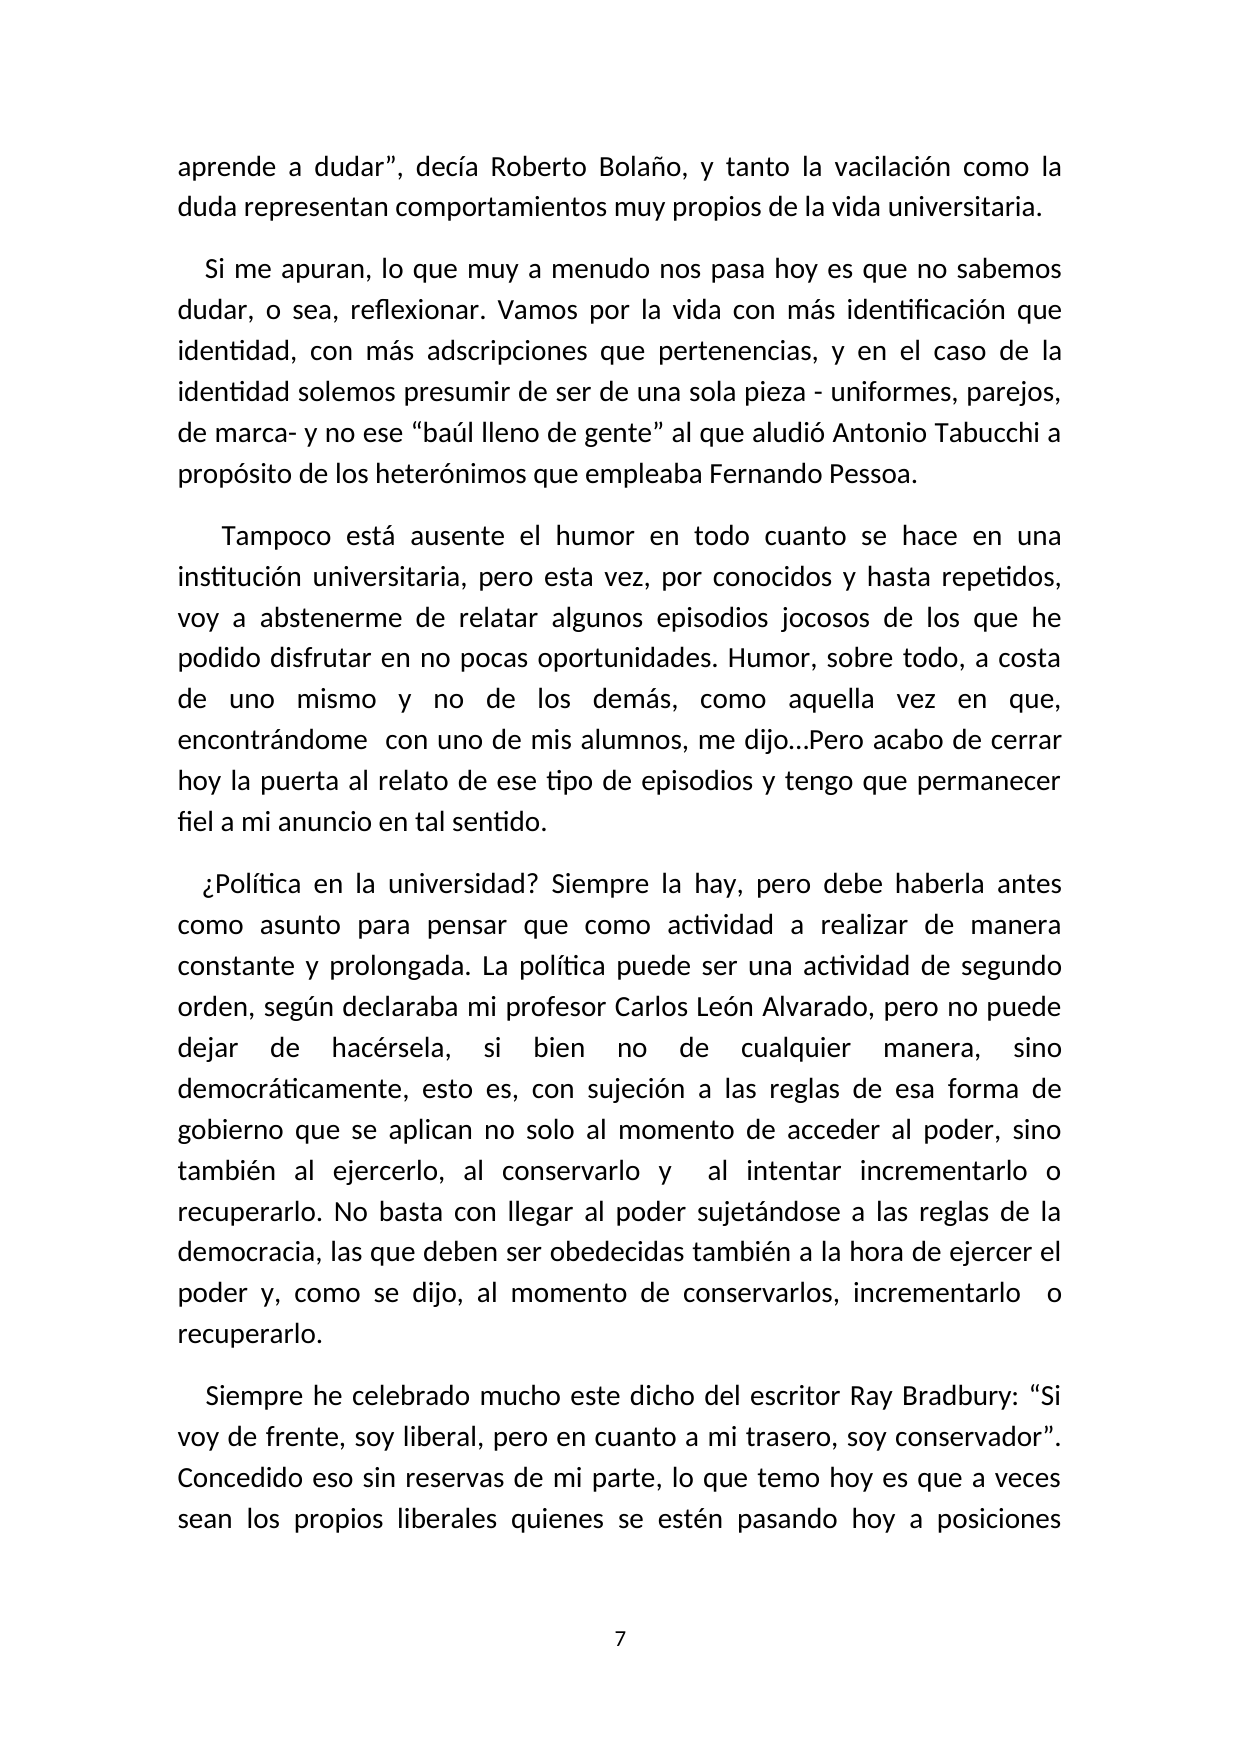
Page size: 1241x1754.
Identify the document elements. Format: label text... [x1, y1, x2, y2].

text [177, 1377, 1063, 1536]
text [177, 148, 1063, 224]
text ¿Política en la universidad? Siempre la hay, pero debe haberla antes como asunto para pensar que como actividad a realizar de manera constante y prolongada. La política puede ser una actividad de segundo orden, según declaraba mi profesor Carlos León Alvarado, pero no puede dejar de hacérsela, si bien no de cualquier manera, sino democráticamente, esto es, con sujeción a las reglas de esa forma de gobierno que se aplican no solo al momento de acceder al poder, sino también al ejercerlo, al conservarlo y al intentar incrementarlo o recuperarlo. No basta con llegar al poder sujetándose a las reglas de la democracia, las que deben ser obedecidas también a la hora de ejercer el poder y, como se dijo, al momento de conservarlos, incrementarlo o recuperarlo. [177, 865, 1063, 1351]
text Si me apuran, lo que muy a menudo nos pasa hoy es que no sabemos dudar, o sea, reflexionar. Vamos por la vida con más identificación que identidad, con más adscripciones que pertenencias, y en el caso de la identidad solemos presumir de ser de una sola pieza - uniformes, parejos, de marca- y no ese “baúl lleno de gente” al que aludió Antonio Tabucchi a propósito de los heterónimos que empleaba Fernando Pessoa. [177, 250, 1063, 491]
text Tampoco está ausente el humor en todo cuanto se hace en una institución universitaria, pero esta vez, por conocidos y hasta repetidos, voy a abstenerme de relatar algunos episodios jocosos de los que he podido disfrutar en no pocas oportunidades. Humor, sobre todo, a costa de uno mismo y no de los demás, como aquella vez en que, encontrándome con uno de mis alumnos, me dijo…Pero acabo de cerrar hoy la puerta al relato de ese tipo de episodios y tengo que permanecer fiel a mi anuncio en tal sentido. [177, 517, 1063, 839]
